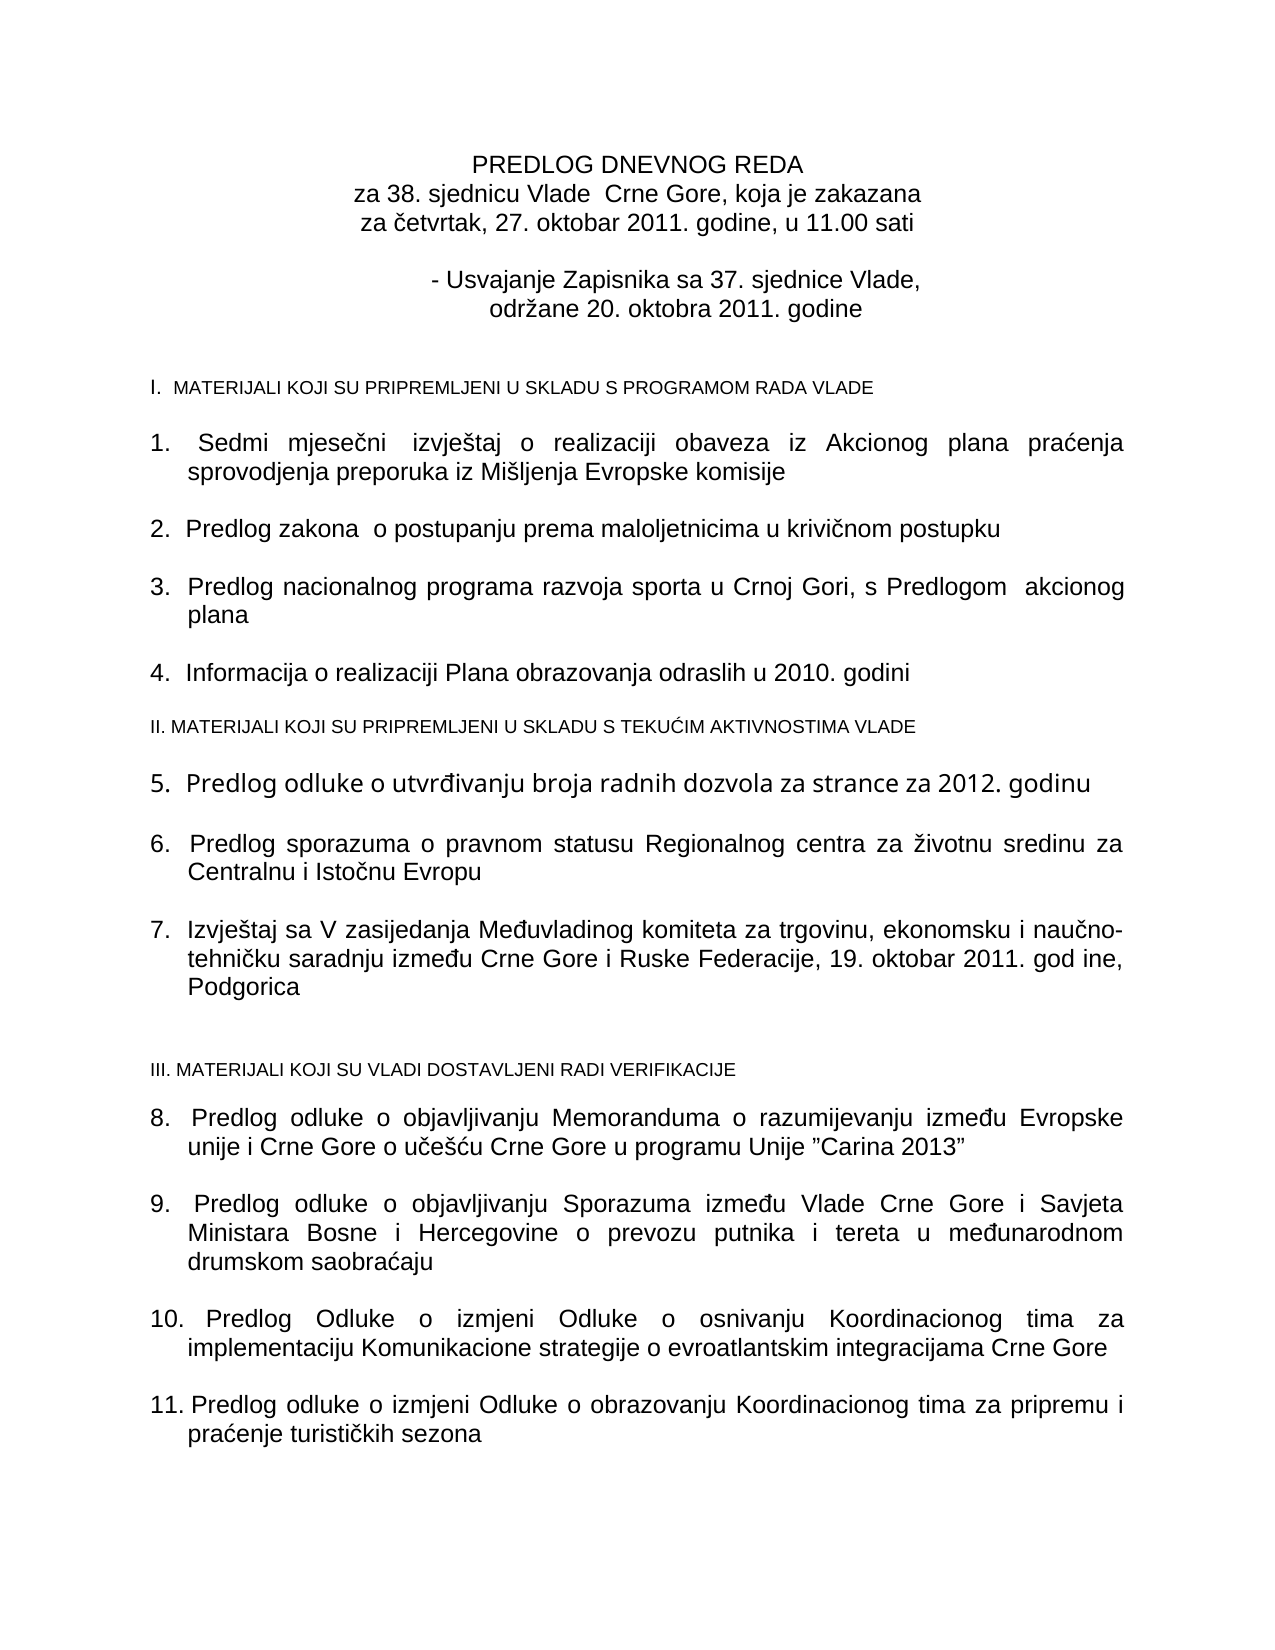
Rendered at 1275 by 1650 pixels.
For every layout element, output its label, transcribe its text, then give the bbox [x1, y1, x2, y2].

list 2. Predlog zakona o postupanju prema maloljetnicima u krivičnom postupku [150, 514, 1125, 543]
list 6. Predlog sporazuma o pravnom statusu Regionalnog centra za životnu sredinu za Centralnu i Istočnu Evropu [150, 828, 1125, 886]
list 4. Informacija o realizaciji Plana obrazovanja odraslih u 2010. godini [150, 658, 1125, 687]
text za četvrtak, 27. oktobar 2011. godine, u 11.00 sati [150, 207, 1125, 236]
list 3. Predlog nacionalnog programa razvoja sporta u Crnoj Gori, s Predlogom akcionog plana [150, 572, 1125, 629]
text III. MATERIJALI KOJI SU VLADI DOSTAVLJENI RADI VERIFIKACIJE [150, 1058, 1125, 1080]
list 7. Izvještaj sa V zasijedanja Međuvladinog komiteta za trgovinu, ekonomsku i naučno-tehničku saradnju između Crne Gore i Ruske Federacije, 19. oktobar 2011. god ine, Podgorica [150, 915, 1125, 1001]
list 11. Predlog odluke o izmjeni Odluke o obrazovanju Koordinacionog tima za pripremu i praćenje turističkih sezona [150, 1390, 1125, 1448]
text PREDLOG DNEVNOG REDA [150, 150, 1125, 179]
text održane 20. oktobra 2011. godine [225, 294, 1127, 322]
text II. MATERIJALI KOJI SU PRIPREMLJENI U SKLADU S TEKUĆIM AKTIVNOSTIMA VLADE [150, 715, 1125, 737]
list 1. Sedmi mjesečni izvještaj o realizaciji obaveza iz Akcionog plana praćenja sprovodjenja preporuka iz Mišljenja Evropske komisije [150, 428, 1125, 485]
list 5. Predlog odluke o utvrđivanju broja radnih dozvola za strance za 2012. godinu [150, 766, 1125, 800]
text I. MATERIJALI KOJI SU PRIPREMLJENI U SKLADU S PROGRAMOM RADA VLADE [150, 375, 1125, 399]
list 10. Predlog Odluke o izmjeni Odluke o osnivanju Koordinacionog tima za implementaciju Komunikacione strategije o evroatlantskim integracijama Crne Gore [150, 1304, 1125, 1362]
text za 38. sjednicu Vlade Crne Gore, koja je zakazana [150, 179, 1125, 207]
list 8. Predlog odluke o objavljivanju Memoranduma o razumijevanju između Evropske unije i Crne Gore o učešću Crne Gore u programu Unije ”Carina 2013” [150, 1103, 1125, 1160]
text - Usvajanje Zapisnika sa 37. sjednice Vlade, [225, 265, 1127, 294]
list 9. Predlog odluke o objavljivanju Sporazuma između Vlade Crne Gore i Savjeta Ministara Bosne i Hercegovine o prevozu putnika i tereta u međunarodnom drumskom saobraćaju [150, 1189, 1125, 1275]
